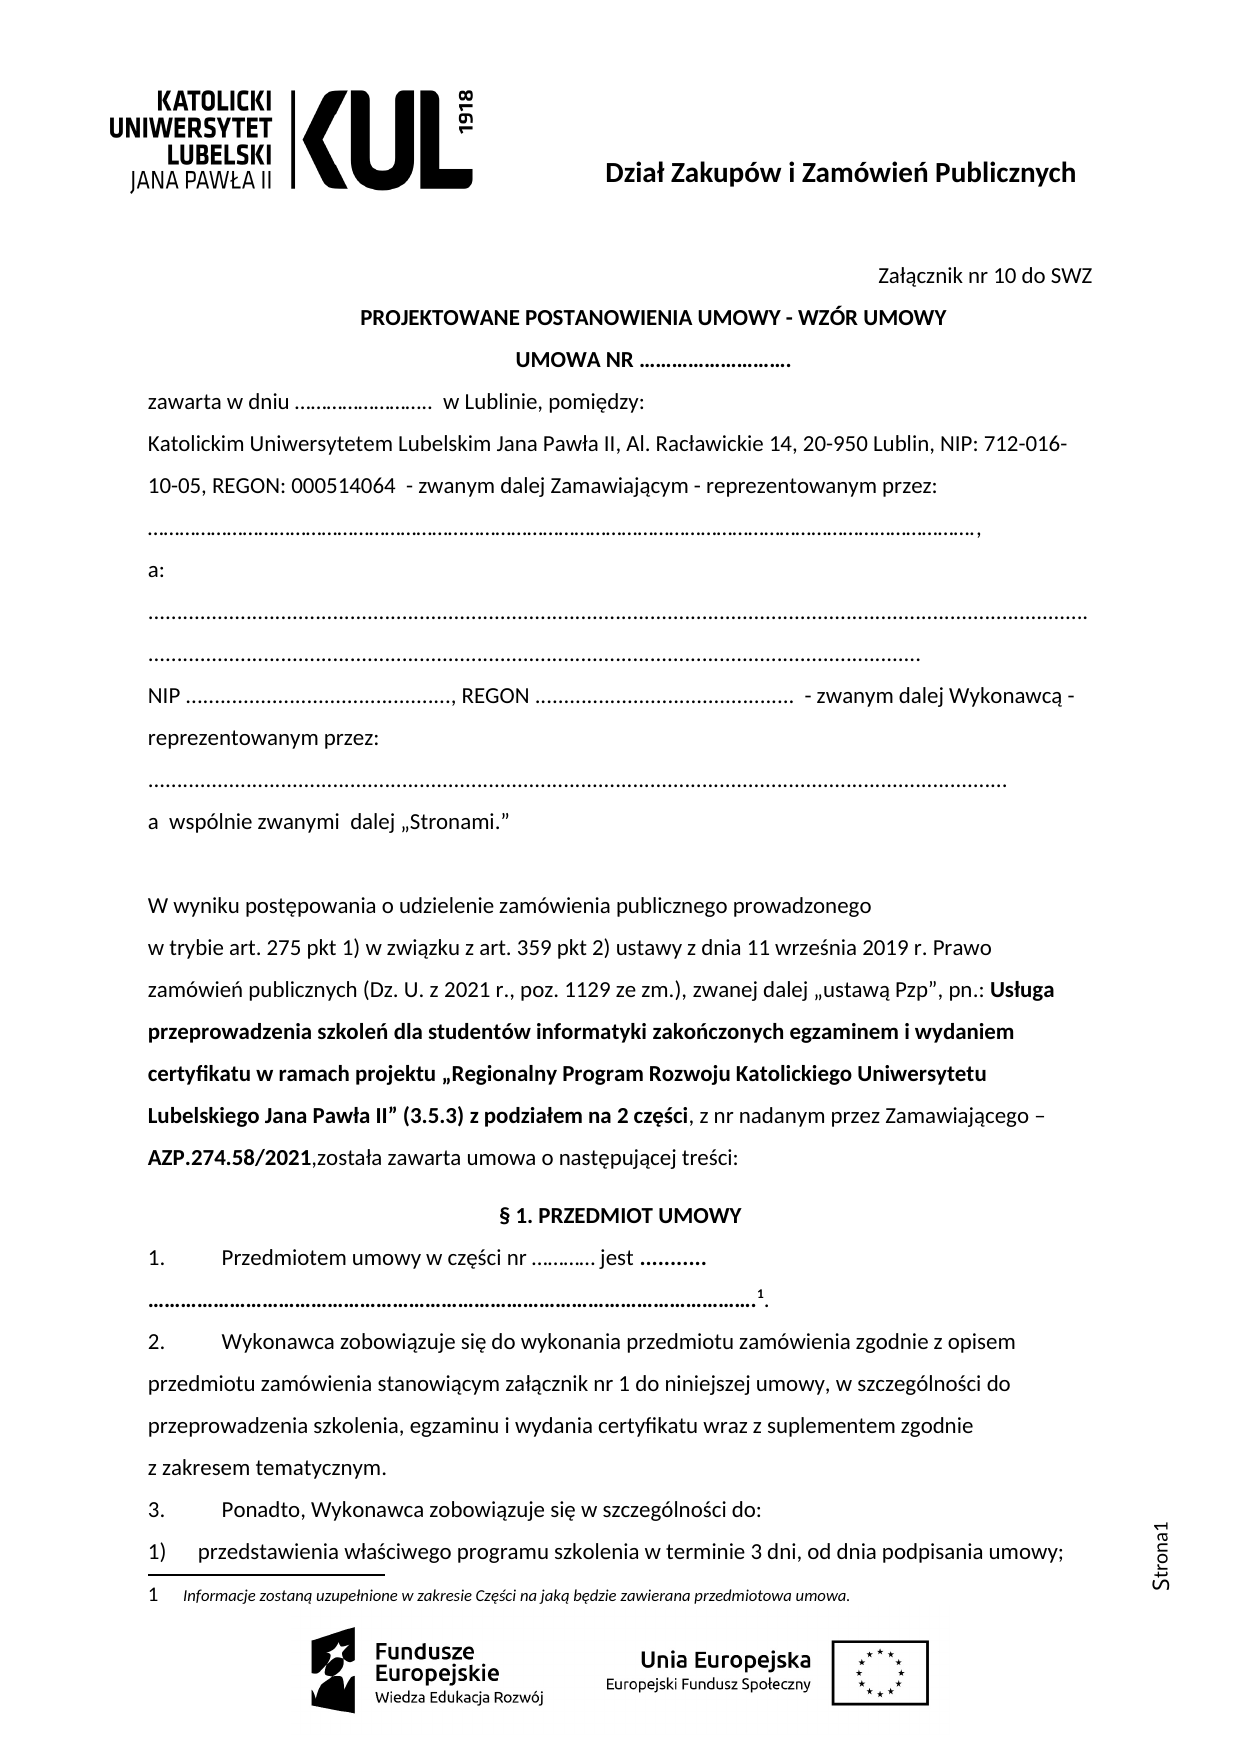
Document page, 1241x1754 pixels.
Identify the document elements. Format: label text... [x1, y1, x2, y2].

text zawarta w dniu …………………….. w Lublinie, pomiędzy: [148, 387, 1093, 415]
picture [290, 1605, 950, 1735]
text PROJEKTOWANE POSTANOWIENIA UMOWY - WZÓR UMOWY [148, 303, 1093, 331]
text a: [148, 555, 1093, 583]
text ..................................................................................................................................................... [148, 765, 1093, 793]
list Przedmiotem umowy w części nr ………… jest ...........………………………………………………………………………………………………….. [148, 1243, 1093, 1313]
list Wykonawca zobowiązuje się do wykonania przedmiotu zamówienia zgodnie z opisem przedmiotu zamówienia stanowiącym załącznik nr 1 do niniejszej umowy, w szczególności do przeprowadzenia szkolenia, egzaminu i wydania certyfikatu wraz z suplementem zgodnie z zakresem tematycznym. [148, 1327, 1093, 1481]
list Ponadto, Wykonawca zobowiązuje się w szczególności do: [148, 1495, 1093, 1523]
list przedstawienia właściwego programu szkolenia w terminie 3 dni, od dnia podpisania umowy; [148, 1537, 1093, 1565]
picture [25, 0, 1241, 203]
text § 1. PRZEDMIOT UMOWY [148, 1201, 1093, 1229]
text UMOWA NR ………………………. [148, 345, 1093, 373]
text Katolickim Uniwersytetem Lubelskim Jana Pawła II, Al. Racławickie 14, 20-950 Lublin, NIP: 712-016-10-05, REGON: 000514064 - zwanym dalej Zamawiającym - reprezentowanym przez: …………………………………………………………………………………………………………………………………………., [148, 429, 1093, 541]
text Załącznik nr 10 do SWZ [148, 261, 1093, 289]
text ......................................................................................................................................................................................................................................................................................................... NIP .............................................., REGON ............................................. - zwanym dalej Wykonawcą - reprezentowanym przez: [148, 597, 1093, 751]
text a wspólnie zwanymi dalej „Stronami.” [148, 807, 1093, 835]
text W wyniku postępowania o udzielenie zamówienia publicznego prowadzonego w trybie art. 275 pkt 1) w związku z art. 359 pkt 2) ustawy z dnia 11 września 2019 r. Prawo zamówień publicznych (Dz. U. z 2021 r., poz. 1129 ze zm.), zwanej dalej „ustawą Pzp”, pn.: Usługa przeprowadzenia szkoleń dla studentów informatyki zakończonych egzaminem i wydaniem certyfikatu w ramach projektu „Regionalny Program Rozwoju Katolickiego Uniwersytetu Lubelskiego Jana Pawła II” (3.5.3) z podziałem na 2 części, z nr nadanym przez Zamawiającego – AZP.274.58/2021,została zawarta umowa o następującej treści: [148, 891, 1093, 1171]
